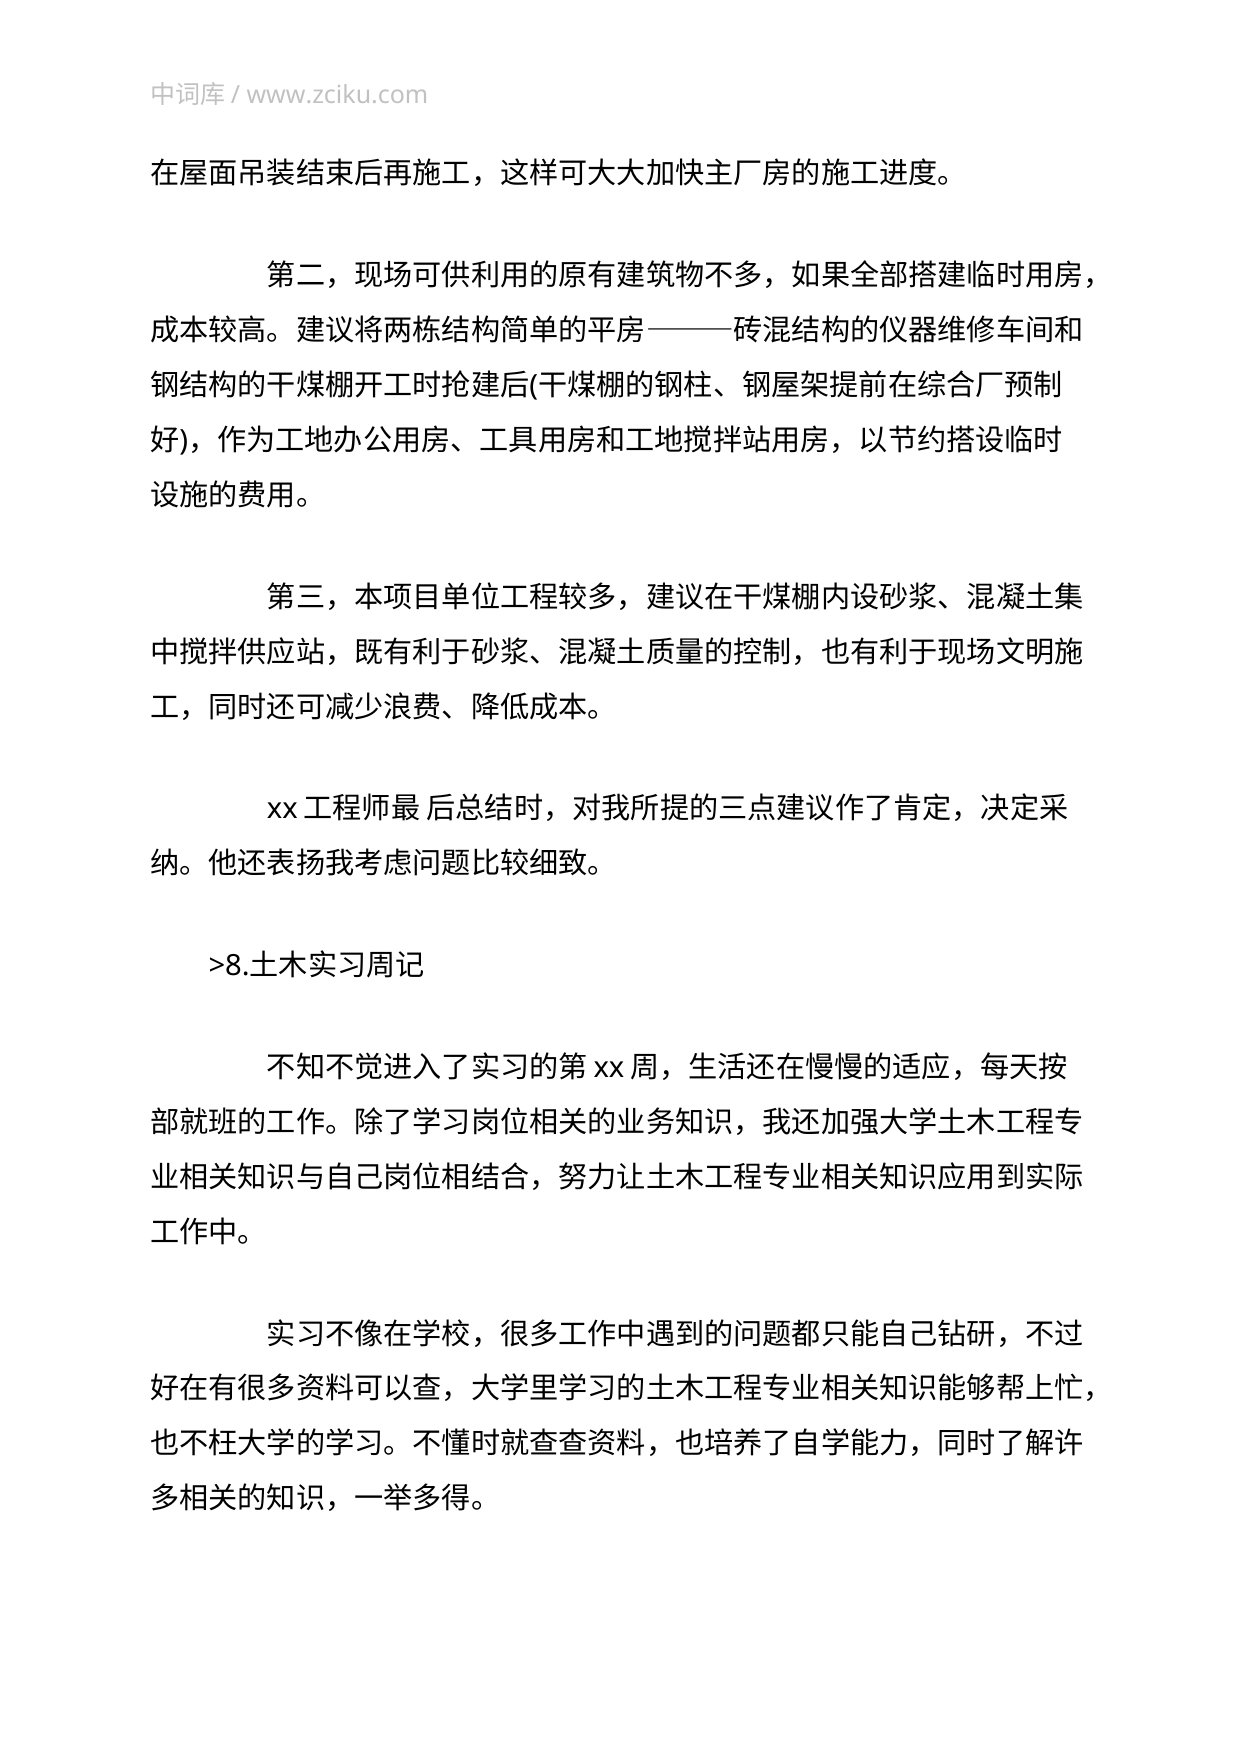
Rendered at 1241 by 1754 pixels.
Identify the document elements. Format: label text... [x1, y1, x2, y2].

text 第二，现场可供利用的原有建筑物不多，如果全部搭建临时用房，成本较高。建议将两栋结构简单的平房———砖混结构的仪器维修车间和钢结构的干煤棚开工时抢建后(干煤棚的钢柱、钢屋架提前在综合厂预制好)，作为工地办公用房、工具用房和工地搅拌站用房，以节约搭设临时设施的费用。 [150, 252, 1090, 514]
text xx工程师最 后总结时，对我所提的三点建议作了肯定，决定采纳。他还表扬我考虑问题比较细致。 [150, 785, 1090, 882]
text 第三，本项目单位工程较多，建议在干煤棚内设砂浆、混凝土集中搅拌供应站，既有利于砂浆、混凝土质量的控制，也有利于现场文明施工，同时还可减少浪费、降低成本。 [150, 573, 1090, 725]
text 实习不像在学校，很多工作中遇到的问题都只能自己钻研，不过好在有很多资料可以查，大学里学习的土木工程专业相关知识能够帮上忙，也不枉大学的学习。不懂时就查查资料，也培养了自学能力，同时了解许多相关的知识，一举多得。 [150, 1310, 1090, 1517]
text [150, 150, 1090, 192]
text >8.土木实习周记 [150, 942, 1090, 984]
text 不知不觉进入了实习的第xx周，生活还在慢慢的适应，每天按部就班的工作。除了学习岗位相关的业务知识，我还加强大学土木工程专业相关知识与自己岗位相结合，努力让土木工程专业相关知识应用到实际工作中。 [150, 1044, 1090, 1251]
